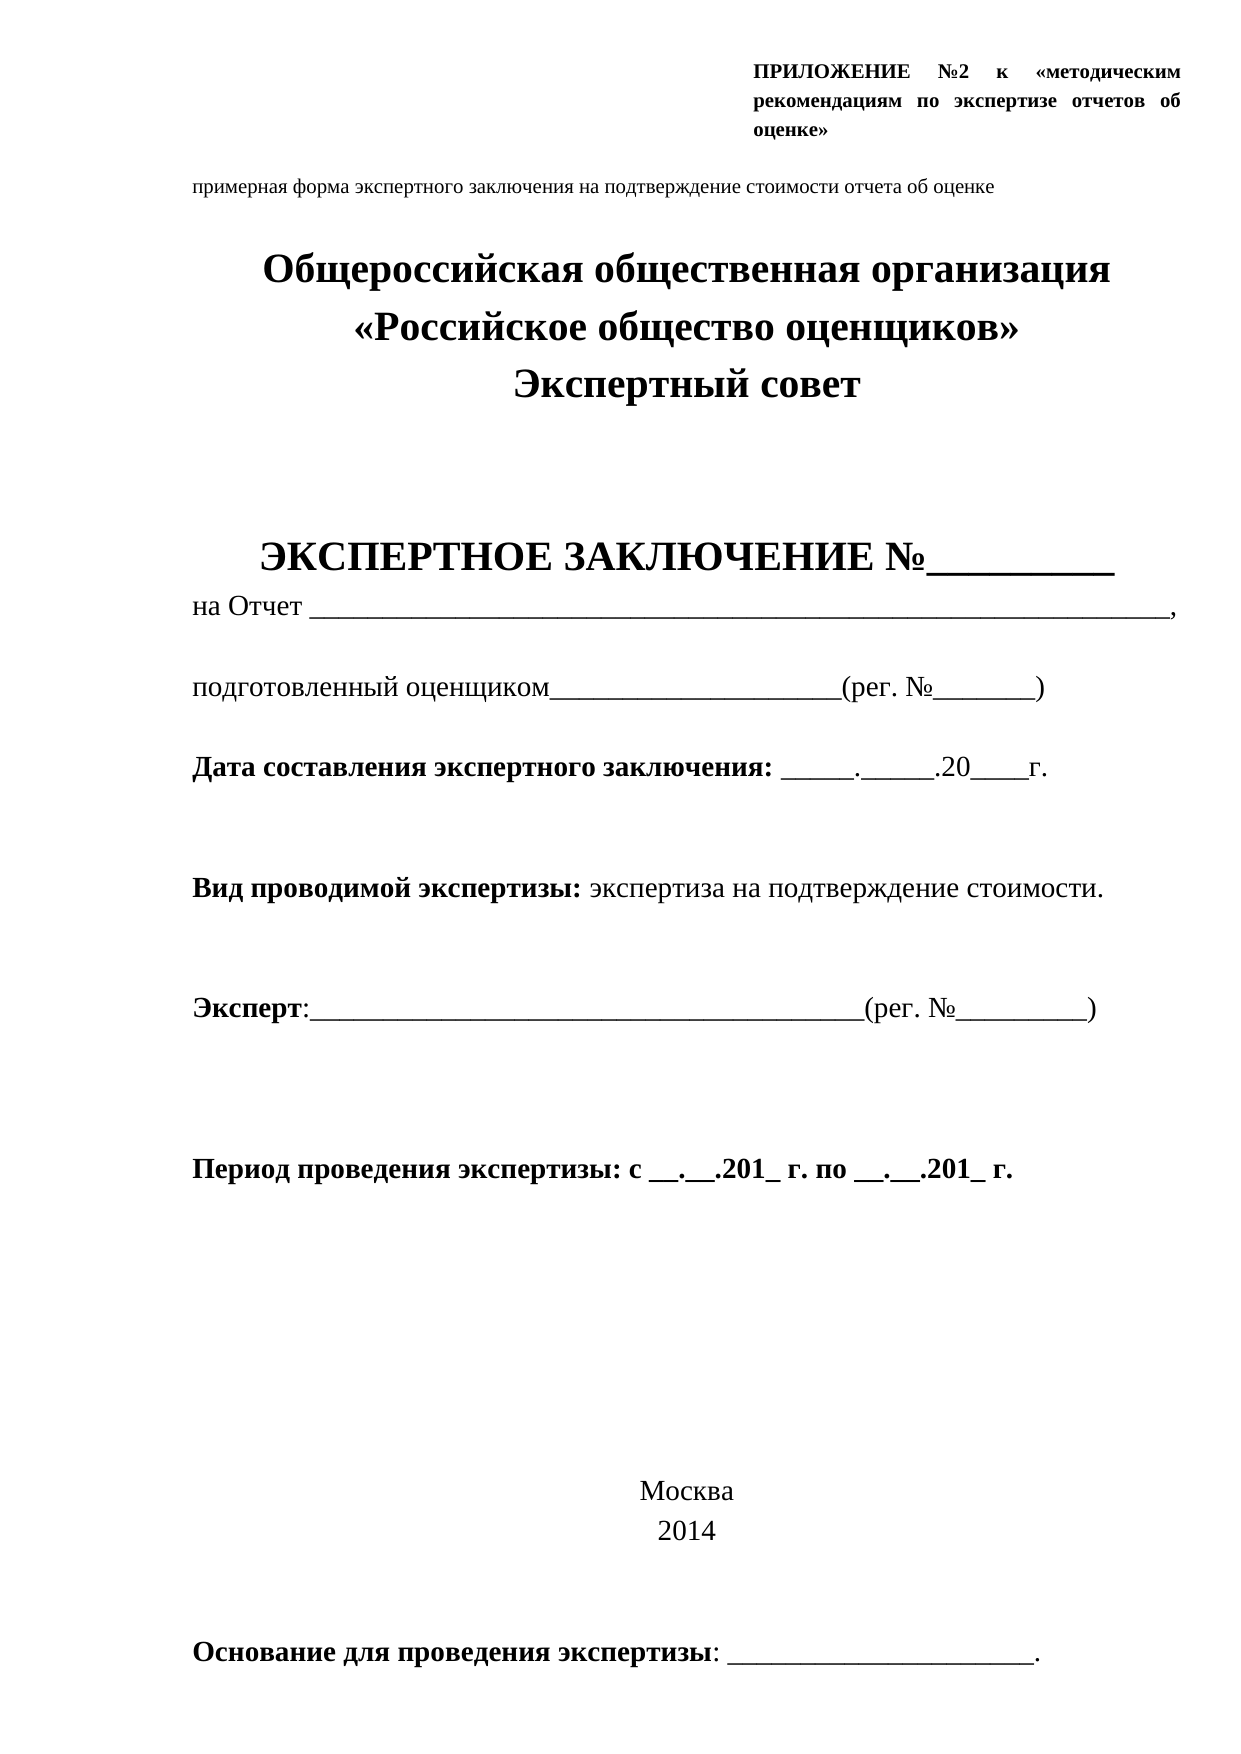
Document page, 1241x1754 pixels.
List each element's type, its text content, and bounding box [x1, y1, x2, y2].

text «Российское общество оценщиков» [118, 301, 1181, 349]
text на Отчет ___________________________________________________________, [118, 588, 1181, 622]
text Общероссийская общественная организация [118, 243, 1181, 291]
text 2014 [118, 1513, 1181, 1547]
text ЭКСПЕРТНОЕ ЗАКЛЮЧЕНИЕ №_________ [118, 531, 1181, 579]
text Вид проводимой экспертизы: экспертиза на подтверждение стоимости. [118, 870, 1181, 903]
text Москва [118, 1473, 1181, 1507]
text подготовленный оценщиком____________________(рег. №_______) [118, 669, 1181, 702]
text примерная форма экспертного заключения на подтверждение стоимости отчета об оценке [118, 174, 1181, 198]
text Основание для проведения экспертизы: _____________________. [118, 1634, 1181, 1667]
text Дата составления экспертного заключения: _____._____.20____г. [118, 749, 1181, 783]
text ПРИЛОЖЕНИЕ №2 к «методическим рекомендациям по экспертизе отчетов об оценке» [753, 59, 1181, 141]
text Эксперт:______________________________________(рег. №_________) [118, 991, 1181, 1024]
text Экспертный совет [118, 358, 1181, 406]
text Период проведения экспертизы: с __.__.201_ г. по __.__.201_ г. [118, 1151, 1181, 1185]
